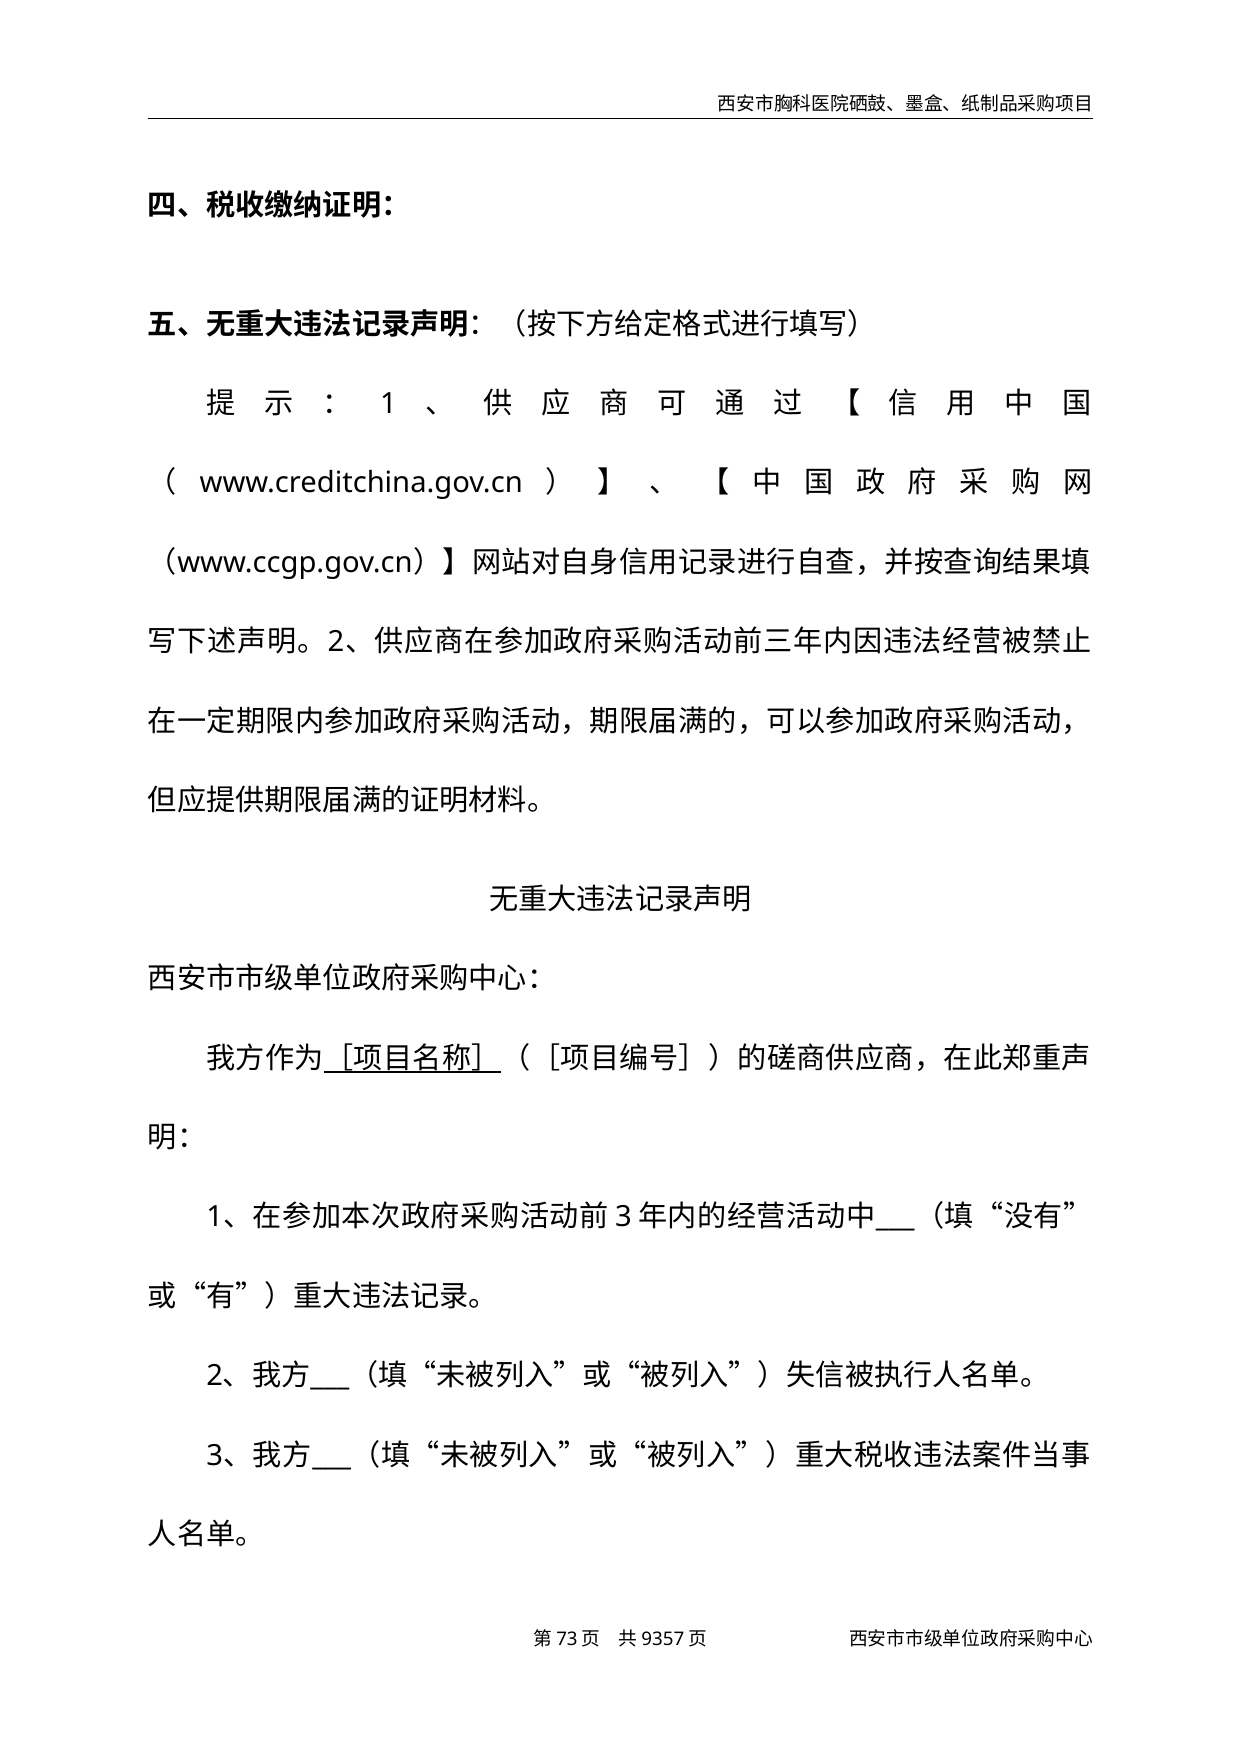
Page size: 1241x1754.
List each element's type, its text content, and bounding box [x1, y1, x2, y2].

text 无重大违法记录声明 [148, 857, 1093, 936]
text 2、我方___（填“未被列入”或“被列入”）失信被执行人名单。 [148, 1333, 1093, 1413]
text 提示：1、供应商可通过【信用中国（www.creditchina.gov.cn）】、【中国政府采购网（www.ccgp.gov.cn）】网站对自身信用记录进行自查，并按查询结果填写下述声明。2、供应商在参加政府采购活动前三年内因违法经营被禁止在一定期限内参加政府采购活动，期限届满的，可以参加政府采购活动，但应提供期限届满的证明材料。 [148, 361, 1093, 837]
text 四、税收缴纳证明： [148, 163, 1093, 242]
text 1、在参加本次政府采购活动前3年内的经营活动中___（填“没有”或“有”）重大违法记录。 [148, 1174, 1093, 1333]
text 3、我方___（填“未被列入”或“被列入”）重大税收违法案件当事人名单。 [148, 1413, 1093, 1571]
text 五、无重大违法记录声明：（按下方给定格式进行填写） [148, 282, 1093, 361]
text 西安市市级单位政府采购中心： [148, 936, 1093, 1016]
text 我方作为［项目名称］（［项目编号］）的磋商供应商，在此郑重声明： [148, 1016, 1093, 1174]
